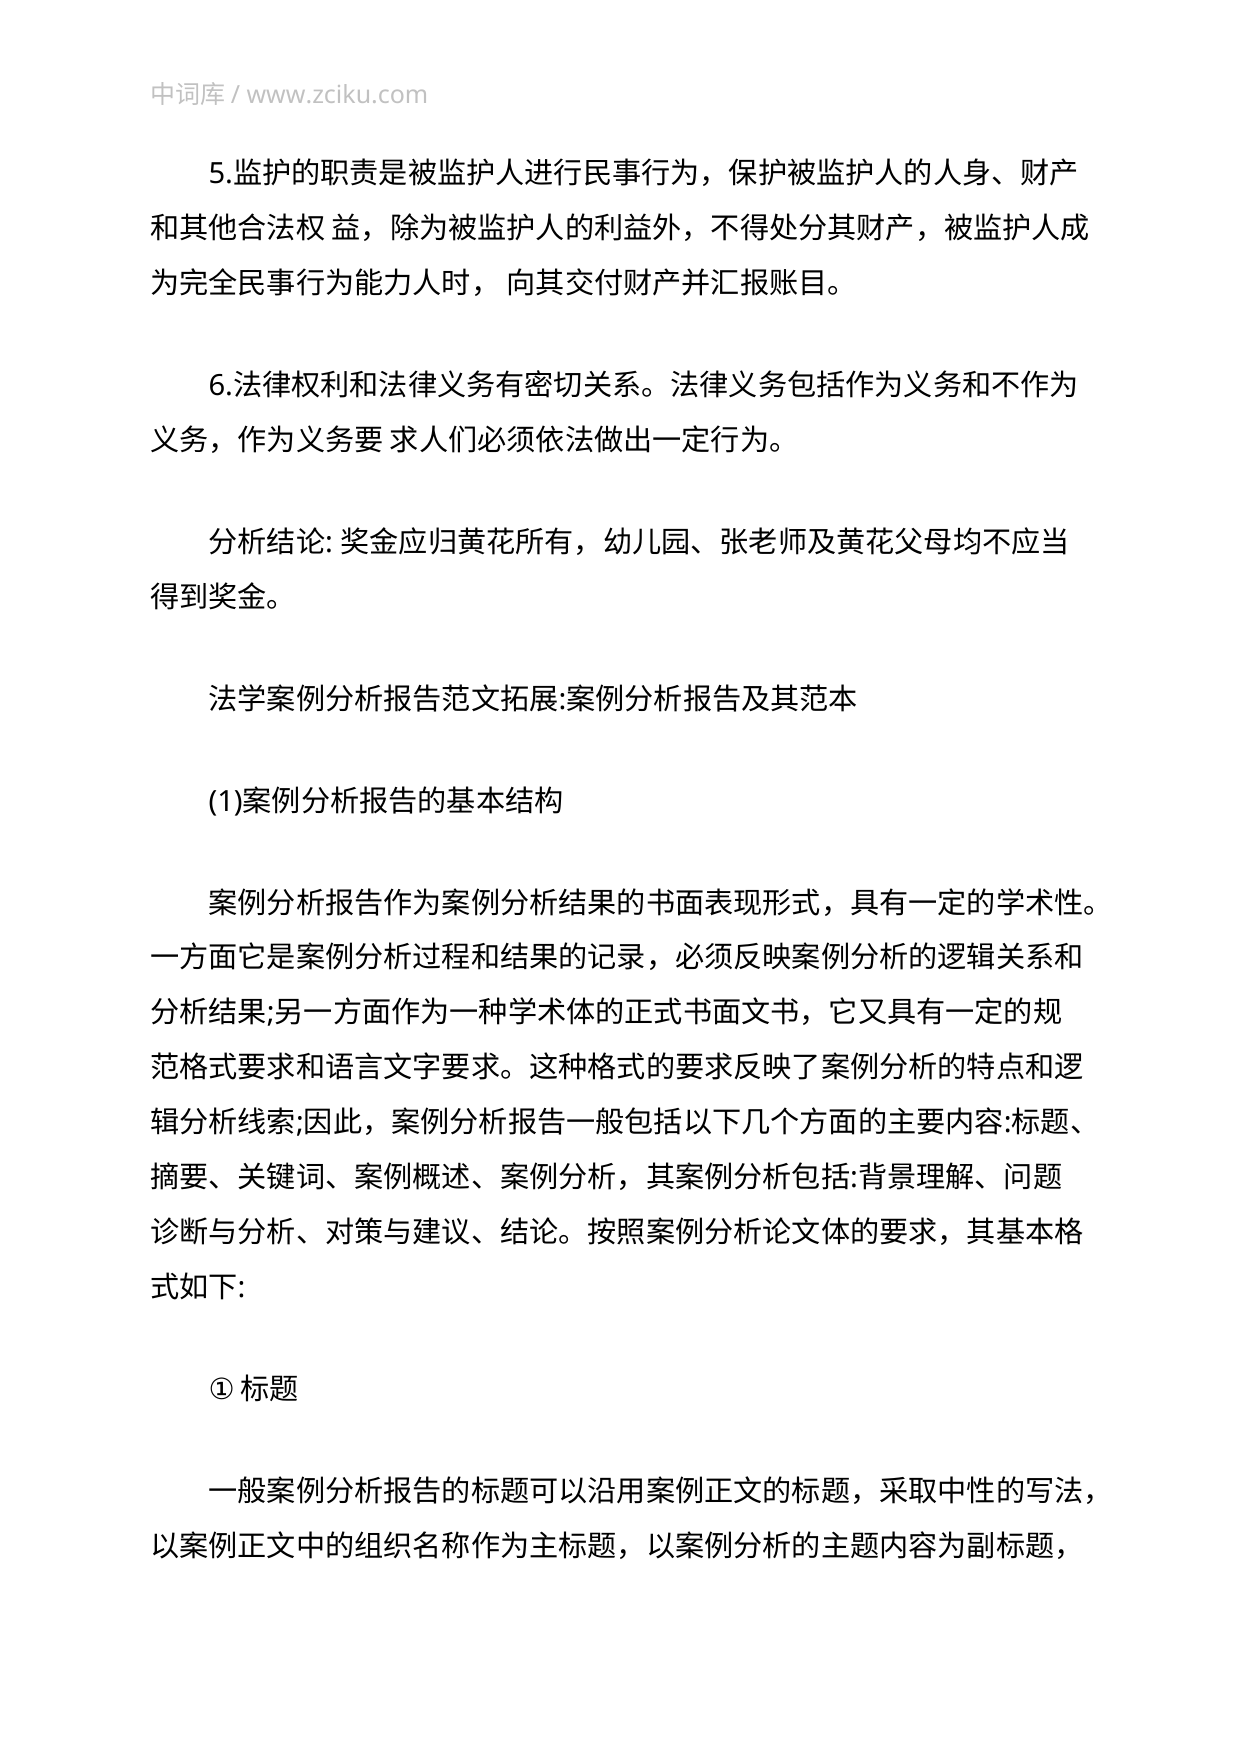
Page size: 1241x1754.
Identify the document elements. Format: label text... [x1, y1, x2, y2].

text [150, 1468, 1090, 1565]
text 案例分析报告作为案例分析结果的书面表现形式，具有一定的学术性。一方面它是案例分析过程和结果的记录，必须反映案例分析的逻辑关系和分析结果;另一方面作为一种学术体的正式书面文书，它又具有一定的规范格式要求和语言文字要求。这种格式的要求反映了案例分析的特点和逻辑分析线索;因此，案例分析报告一般包括以下几个方面的主要内容:标题、摘要、关键词、案例概述、案例分析，其案例分析包括:背景理解、问题诊断与分析、对策与建议、结论。按照案例分析论文体的要求，其基本格式如下: [150, 879, 1090, 1306]
text 分析结论: 奖金应归黄花所有，幼儿园、张老师及黄花父母均不应当得到奖金。 [150, 518, 1090, 616]
text 5.监护的职责是被监护人进行民事行为，保护被监护人的人身、财产和其他合法权 益，除为被监护人的利益外，不得处分其财产，被监护人成为完全民事行为能力人时， 向其交付财产并汇报账目。 [150, 150, 1090, 302]
text (1)案例分析报告的基本结构 [150, 777, 1090, 819]
text ①标题 [150, 1366, 1090, 1408]
text 法学案例分析报告范文拓展:案例分析报告及其范本 [150, 675, 1090, 718]
text 6.法律权利和法律义务有密切关系。法律义务包括作为义务和不作为义务，作为义务要 求人们必须依法做出一定行为。 [150, 362, 1090, 459]
